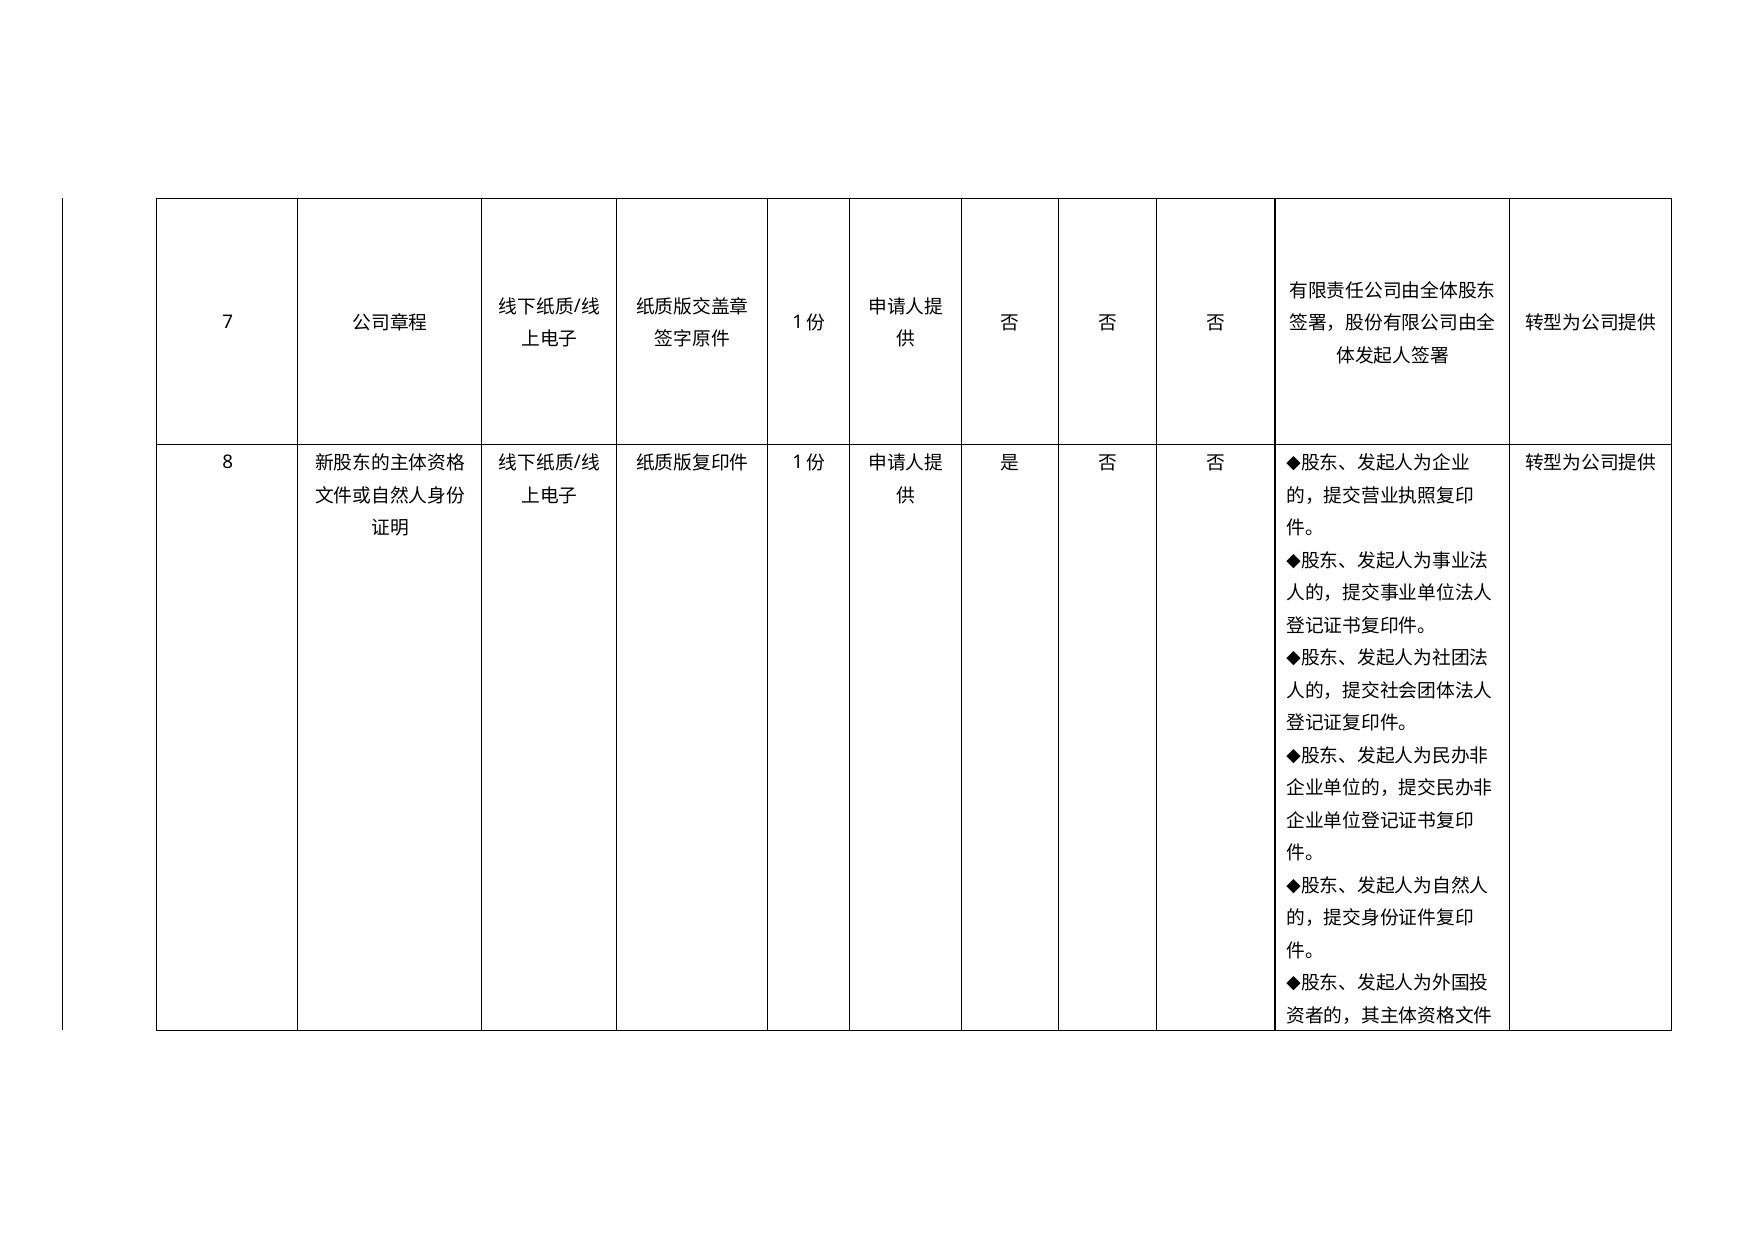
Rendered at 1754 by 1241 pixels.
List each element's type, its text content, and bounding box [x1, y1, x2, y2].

table_cell 否 [1059, 445, 1156, 1030]
table_cell 纸质版交盖章签字原件 [617, 199, 767, 444]
table_cell 否 [1059, 199, 1156, 444]
table_cell 公司章程 [298, 199, 481, 444]
table_cell 申请人提供 [850, 445, 961, 1030]
table_cell 否 [962, 199, 1058, 444]
table_cell 线下纸质/线上电子 [482, 199, 616, 444]
table_cell 1份 [768, 445, 849, 1030]
table_cell 纸质版复印件 [617, 445, 767, 1030]
table_cell 7 [157, 199, 297, 444]
table_cell 转型为公司提供 [1510, 445, 1671, 1030]
table_cell 申请人提供 [850, 199, 961, 444]
table_cell 8 [157, 445, 297, 1030]
table_cell 是 [962, 445, 1058, 1030]
table_cell 否 [1157, 445, 1274, 1030]
table_cell 新股东的主体资格文件或自然人身份证明 [298, 445, 481, 1030]
table_cell 否 [1157, 199, 1274, 444]
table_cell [1276, 445, 1509, 1030]
table_cell 1份 [768, 199, 849, 444]
table_cell 有限责任公司由全体股东签署，股份有限公司由全体发起人签署 [1276, 199, 1509, 444]
table_cell 转型为公司提供 [1510, 199, 1671, 444]
table_cell 线下纸质/线上电子 [482, 445, 616, 1030]
